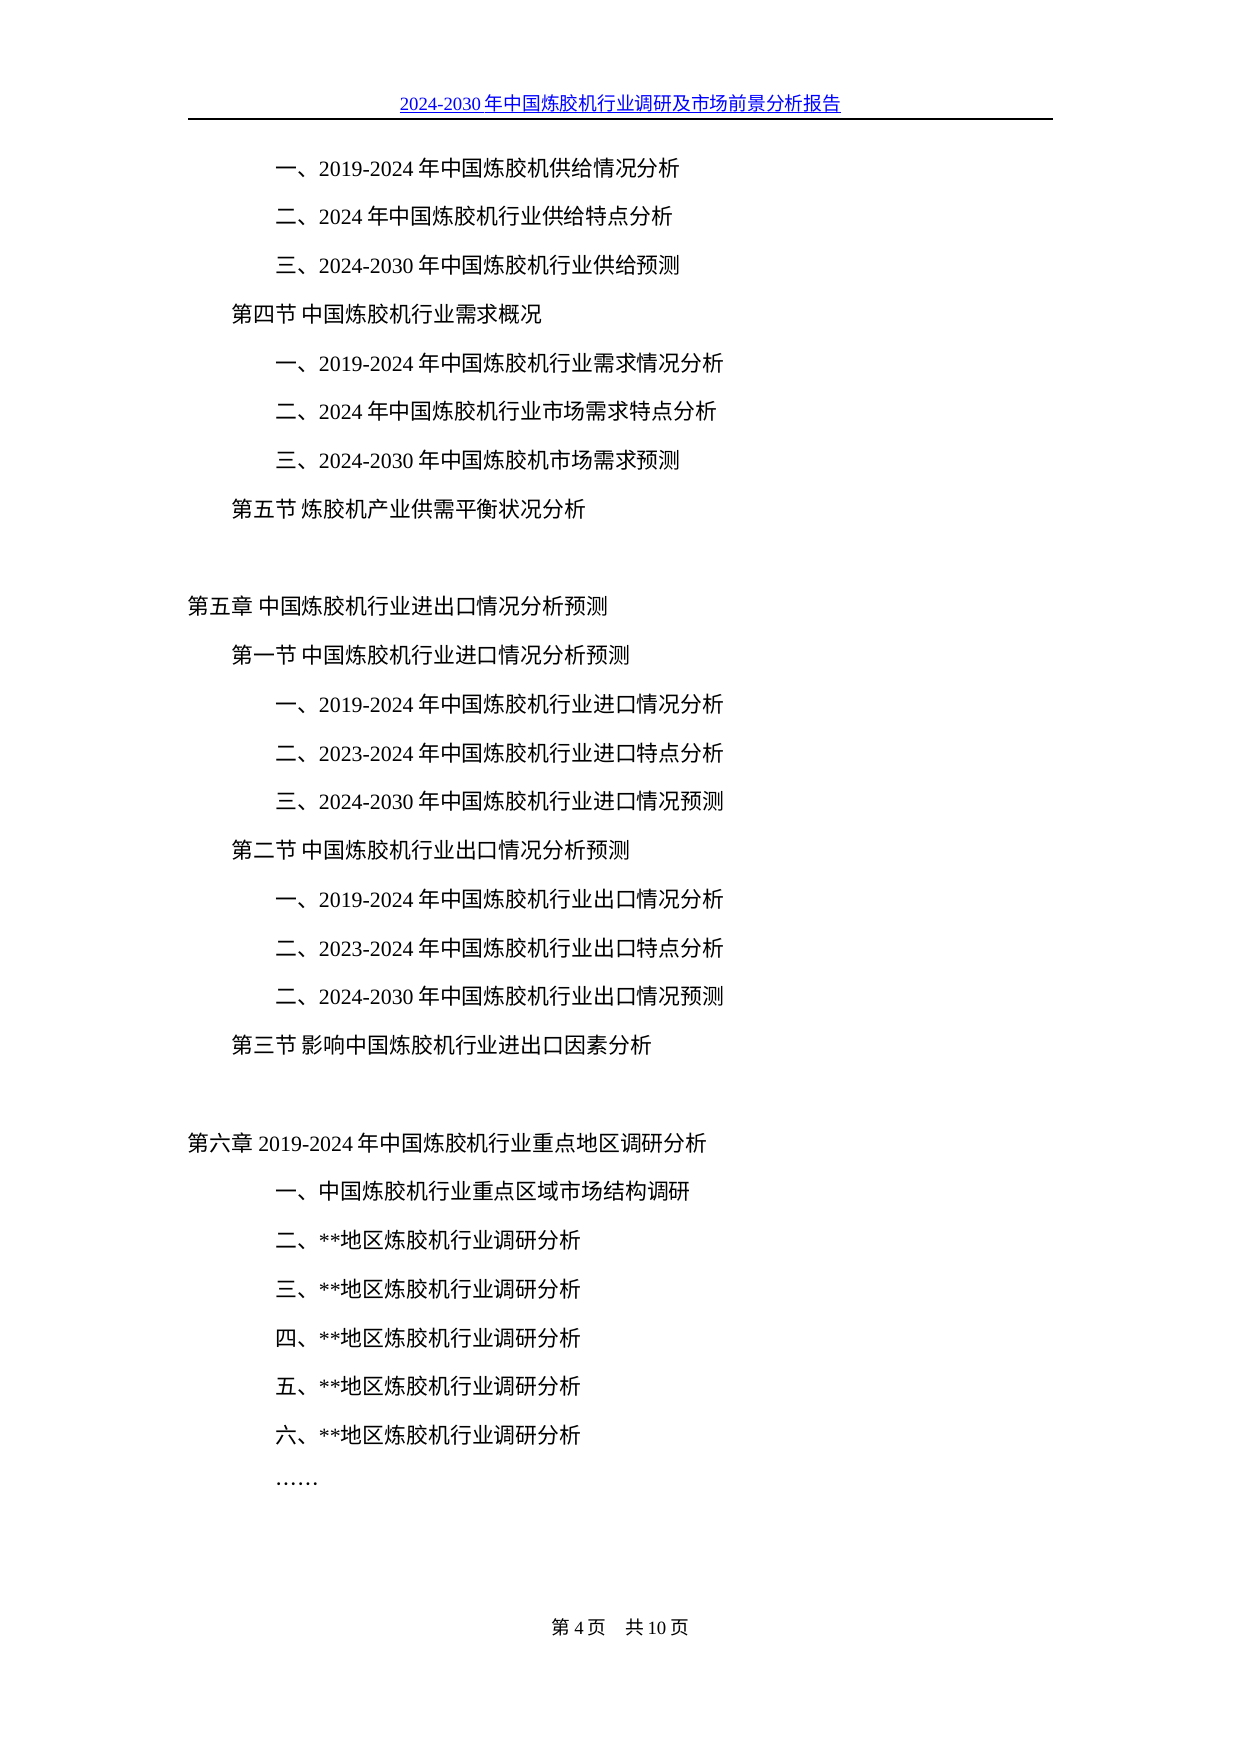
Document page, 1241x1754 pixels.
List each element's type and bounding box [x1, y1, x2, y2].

text [187, 150, 1053, 1499]
